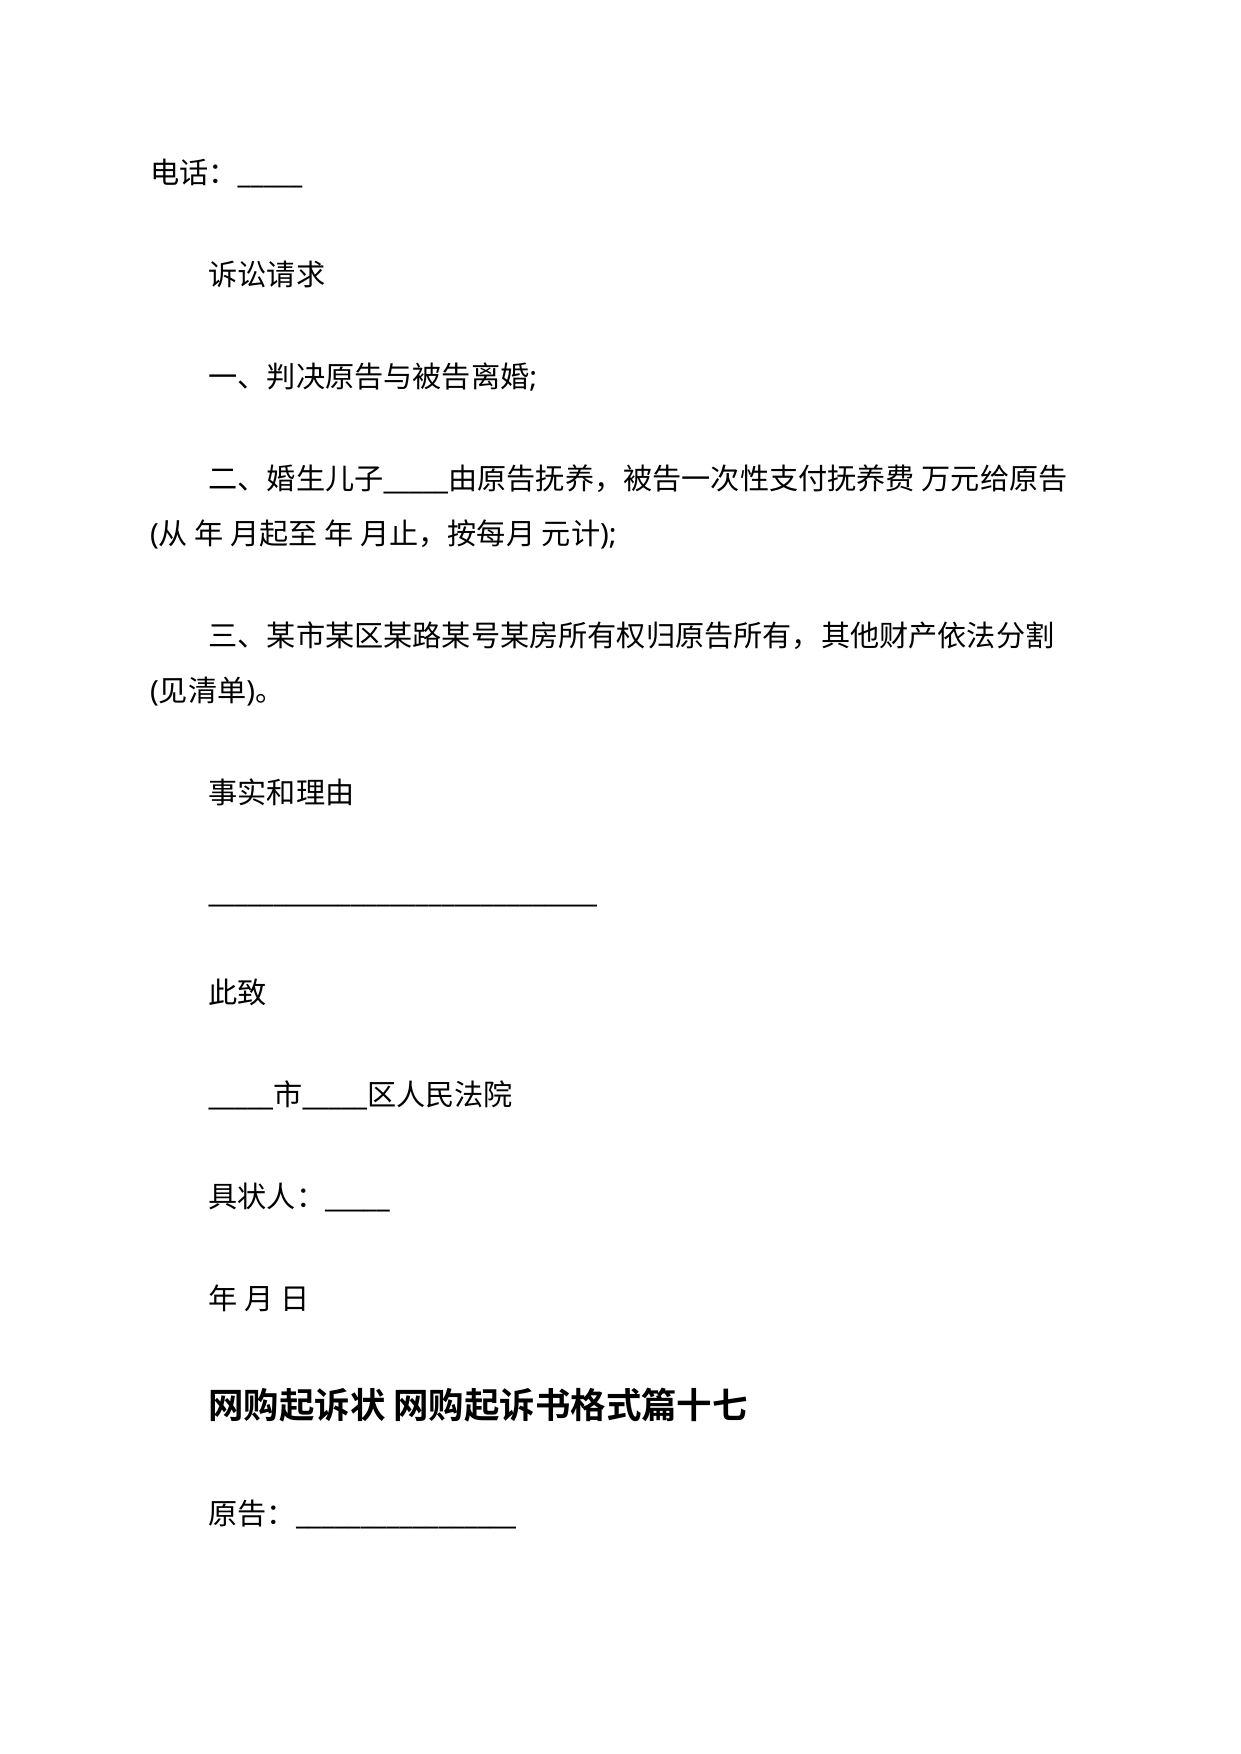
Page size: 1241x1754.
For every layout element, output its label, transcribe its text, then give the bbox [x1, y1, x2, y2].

text 三、某市某区某路某号某房所有权归原告所有，其他财产依法分割(见清单)。 [150, 613, 1090, 710]
text 网购起诉状 网购起诉书格式篇十七 [150, 1377, 1090, 1428]
text 事实和理由 [150, 769, 1090, 812]
text ______________________________ [150, 871, 1090, 911]
text 原告：_________________ [150, 1491, 1090, 1533]
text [150, 150, 1090, 192]
text 一、判决原告与被告离婚; [150, 354, 1090, 396]
text 诉讼请求 [150, 252, 1090, 294]
text 具状人：_____ [150, 1173, 1090, 1216]
text 年 月 日 [150, 1276, 1090, 1318]
text _____市_____区人民法院 [150, 1072, 1090, 1114]
text 此致 [150, 970, 1090, 1012]
text 二、婚生儿子_____由原告抚养，被告一次性支付抚养费 万元给原告(从 年 月起至 年 月止，按每月 元计); [150, 456, 1090, 553]
